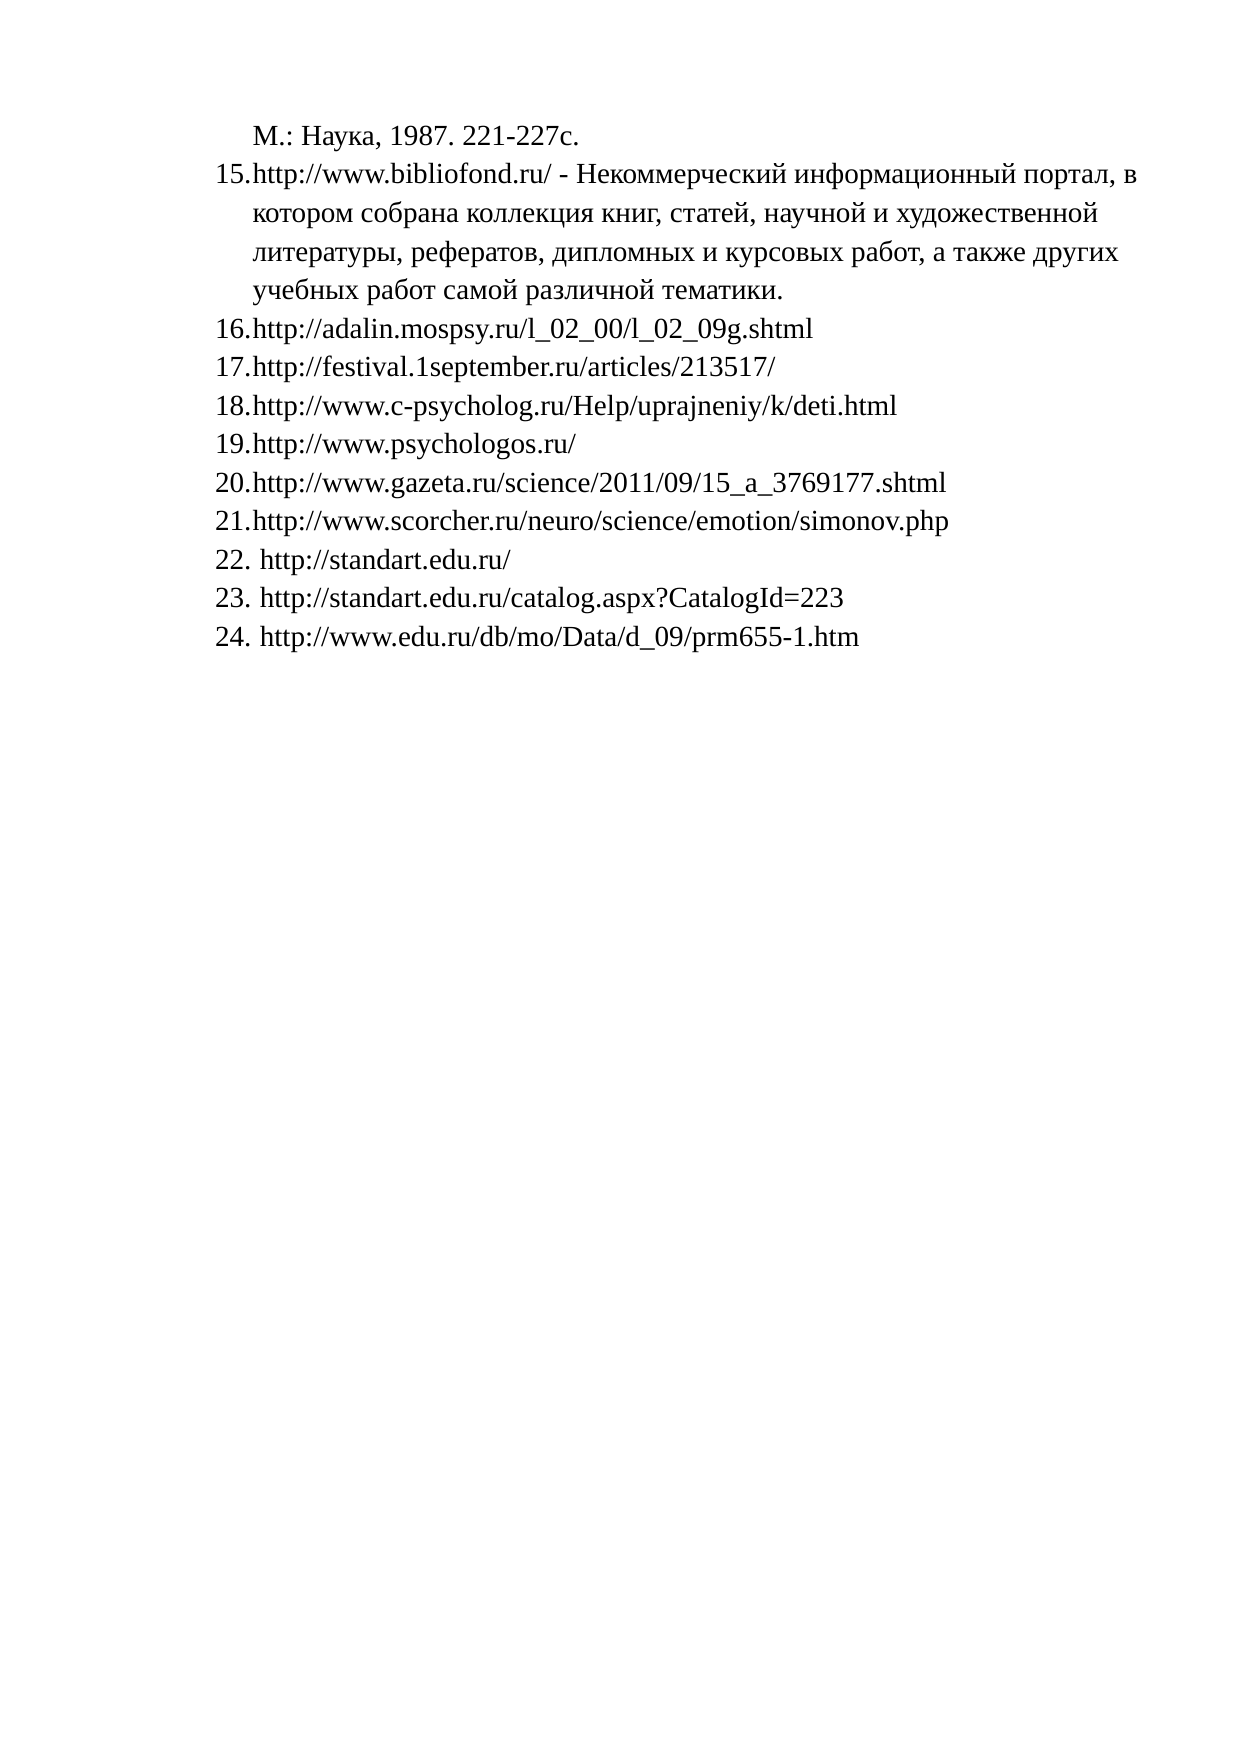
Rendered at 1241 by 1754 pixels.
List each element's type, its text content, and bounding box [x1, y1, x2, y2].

list http://www.psychologos.ru/ [215, 426, 1152, 460]
list http://www.c-psycholog.ru/Help/uprajneniy/k/deti.html [215, 388, 1152, 421]
list http://adalin.mospsy.ru/l_02_00/l_02_09g.shtml [215, 311, 1152, 344]
list http://www.bibliofond.ru/ - Некоммерческий информационный портал, в котором собрана коллекция книг, статей, научной и художественной литературы, рефератов, дипломных и курсовых работ, а также других учебных работ самой различной тематики. [215, 157, 1152, 306]
list http://www.edu.ru/db/mo/Data/d_09/prm655-1.htm [215, 619, 1152, 653]
list http://festival.1september.ru/articles/213517/ [215, 349, 1152, 383]
list http://www.scorcher.ru/neuro/science/emotion/simonov.php [215, 503, 1152, 537]
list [215, 118, 1152, 152]
list http://www.gazeta.ru/science/2011/09/15_a_3769177.shtml [215, 465, 1152, 498]
list http://standart.edu.ru/ [215, 542, 1152, 576]
list http://standart.edu.ru/catalog.aspx?CatalogId=223 [215, 581, 1152, 614]
